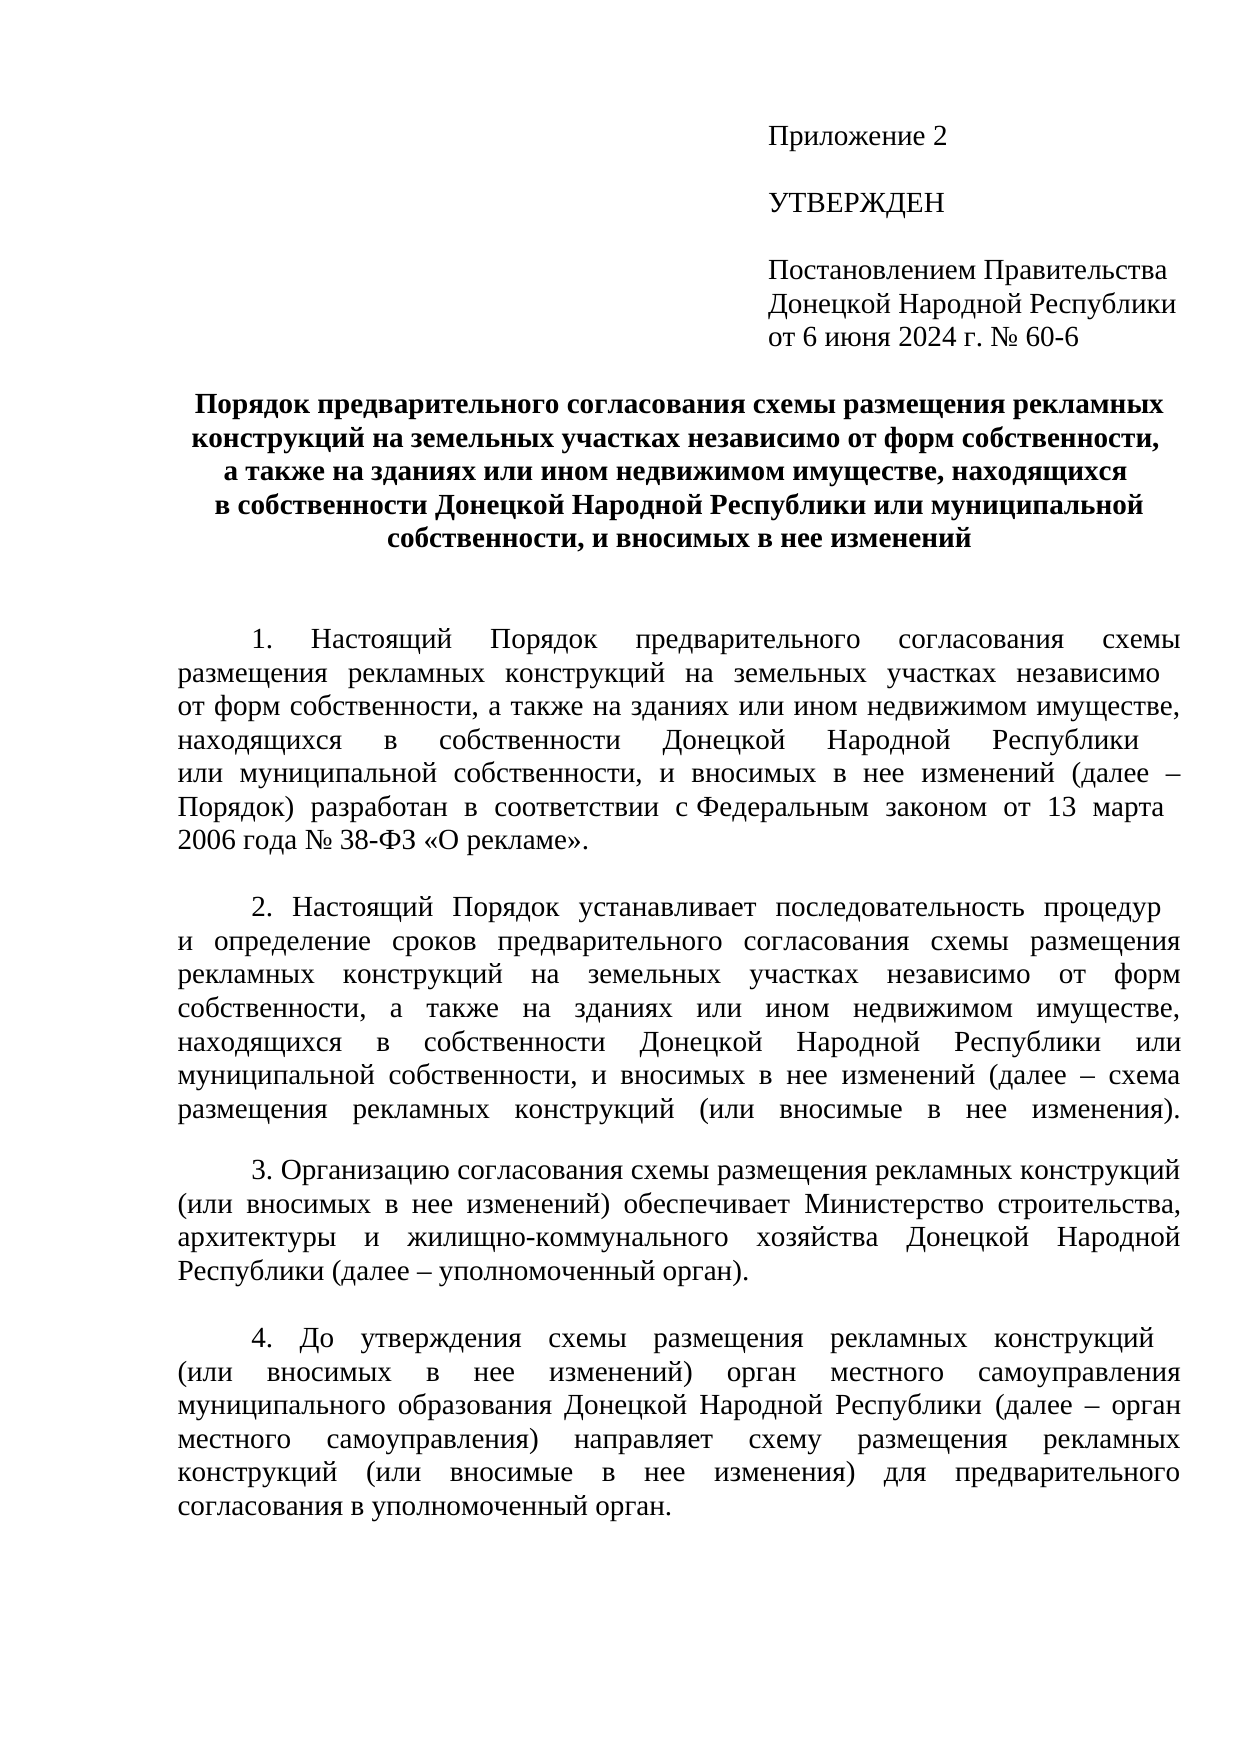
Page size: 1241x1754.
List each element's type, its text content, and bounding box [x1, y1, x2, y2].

text от 6 июня 2024 г. № 60-6 [177, 319, 1181, 353]
text 1. Настоящий Порядок предварительного согласования схемы размещения рекламных конструкций на земельных участках независимо от форм собственности, а также на зданиях или ином недвижимом имуществе, находящихся в собственности Донецкой Народной Республики или муниципальной собственности, и вносимых в нее изменений (далее – Порядок) разработан в соответствии с Федеральным законом от 13 марта 2006 года № 38-ФЗ «О рекламе». [177, 621, 1181, 856]
text 4. До утверждения схемы размещения рекламных конструкций (или вносимых в нее изменений) орган местного самоуправления муниципального образования Донецкой Народной Республики (далее – орган местного самоуправления) направляет схему размещения рекламных конструкций (или вносимые в нее изменения) для предварительного согласования в уполномоченный орган. [177, 1320, 1181, 1521]
text 2. Настоящий Порядок устанавливает последовательность процедур и определение сроков предварительного согласования схемы размещения рекламных конструкций на земельных участках независимо от форм собственности, а также на зданиях или ином недвижимом имуществе, находящихся в собственности Донецкой Народной Республики или муниципальной собственности, и вносимых в нее изменений (далее – схема размещения рекламных конструкций (или вносимые в нее изменения). [177, 889, 1181, 1152]
text Постановлением Правительства [177, 252, 1181, 286]
text УТВЕРЖДЕН [177, 185, 1181, 219]
text 3. Организацию согласования схемы размещения рекламных конструкций (или вносимых в нее изменений) обеспечивает Министерство строительства, архитектуры и жилищно-коммунального хозяйства Донецкой Народной Республики (далее – уполномоченный орган). [177, 1152, 1181, 1287]
text Донецкой Народной Республики [177, 286, 1181, 319]
text Порядок предварительного согласования схемы размещения рекламных конструкций на земельных участках независимо от форм собственности, а также на зданиях или ином недвижимом имуществе, находящихся в собственности Донецкой Народной Республики или муниципальной собственности, и вносимых в нее изменений [177, 386, 1181, 554]
text Приложение 2 [177, 118, 1181, 152]
